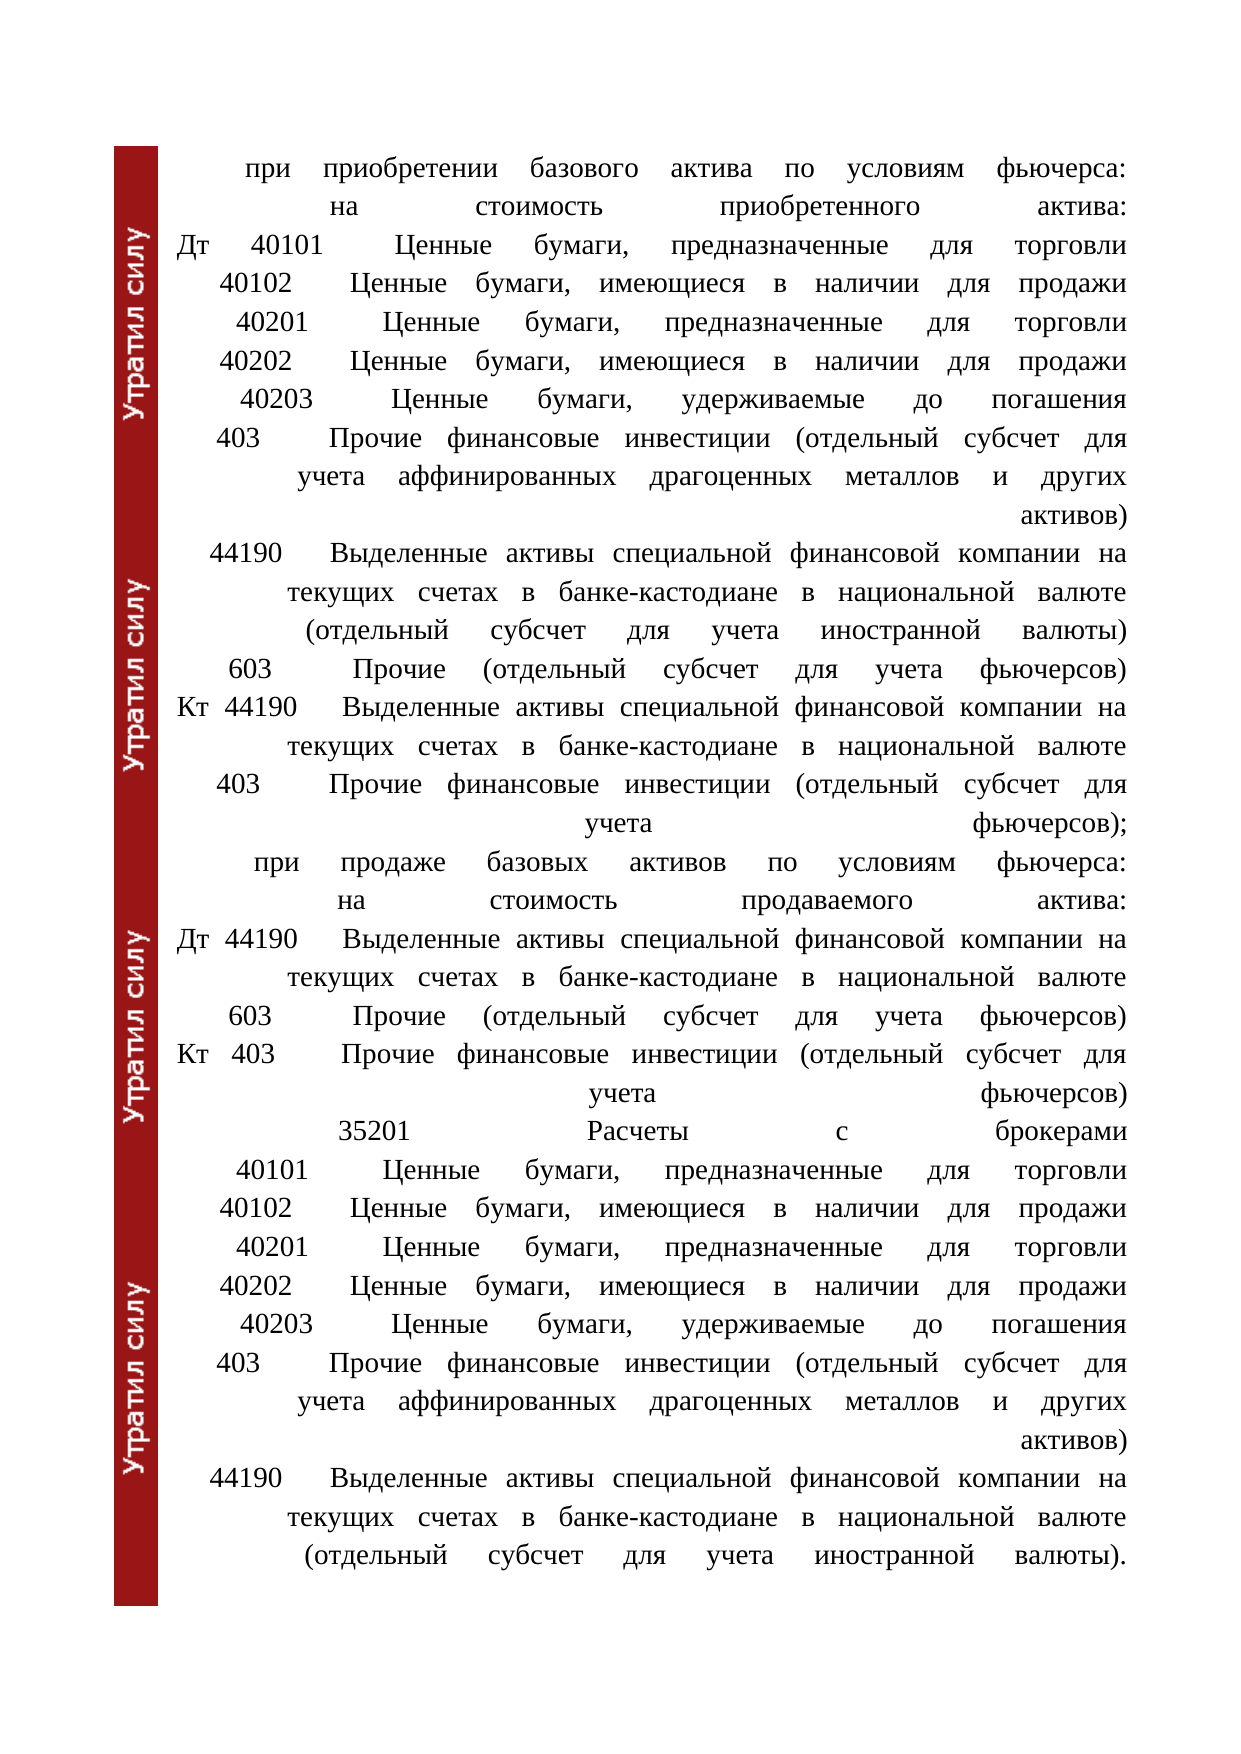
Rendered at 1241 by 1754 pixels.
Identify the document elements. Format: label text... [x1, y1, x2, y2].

picture [114, 1571, 158, 1606]
picture [114, 146, 158, 150]
